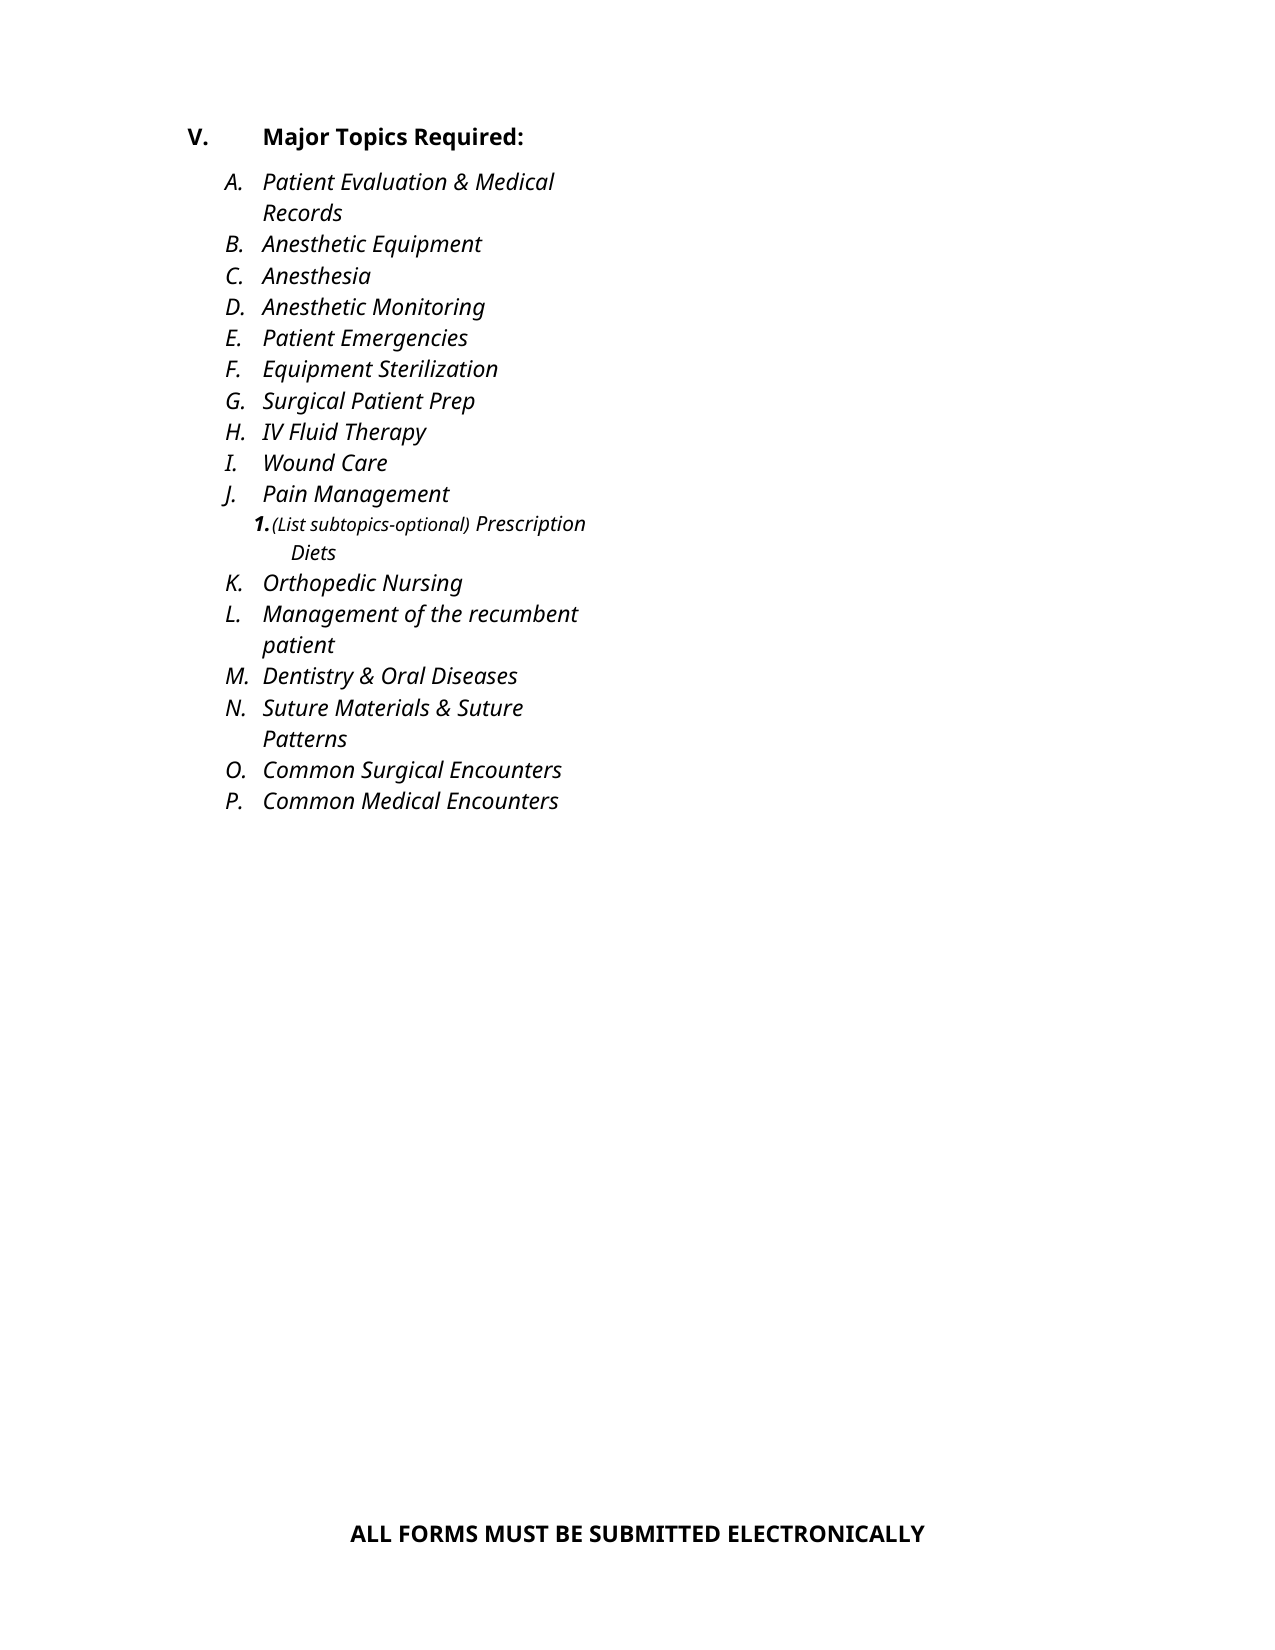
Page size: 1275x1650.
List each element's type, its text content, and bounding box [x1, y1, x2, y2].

list Surgical Patient Prep [225, 384, 600, 416]
list Wound Care [225, 447, 600, 478]
list Anesthesia [225, 259, 600, 291]
list Suture Materials & Suture Patterns [225, 691, 600, 754]
list Pain Management [225, 478, 600, 509]
list Equipment Sterilization [225, 353, 600, 384]
list (List subtopics-optional) Prescription Diets [253, 509, 600, 566]
list Dentistry & Oral Diseases [225, 660, 600, 691]
list Management of the recumbent patient [225, 598, 600, 660]
list Anesthetic Equipment [225, 228, 600, 259]
list Orthopedic Nursing [225, 566, 600, 598]
list Patient Evaluation & Medical Records [225, 166, 600, 228]
list Common Medical Encounters [225, 785, 600, 816]
list Major Topics Required: [187, 120, 1125, 152]
list Common Surgical Encounters [225, 754, 600, 785]
list IV Fluid Therapy [225, 416, 600, 447]
list Anesthetic Monitoring [225, 291, 600, 322]
list Patient Emergencies [225, 322, 600, 353]
